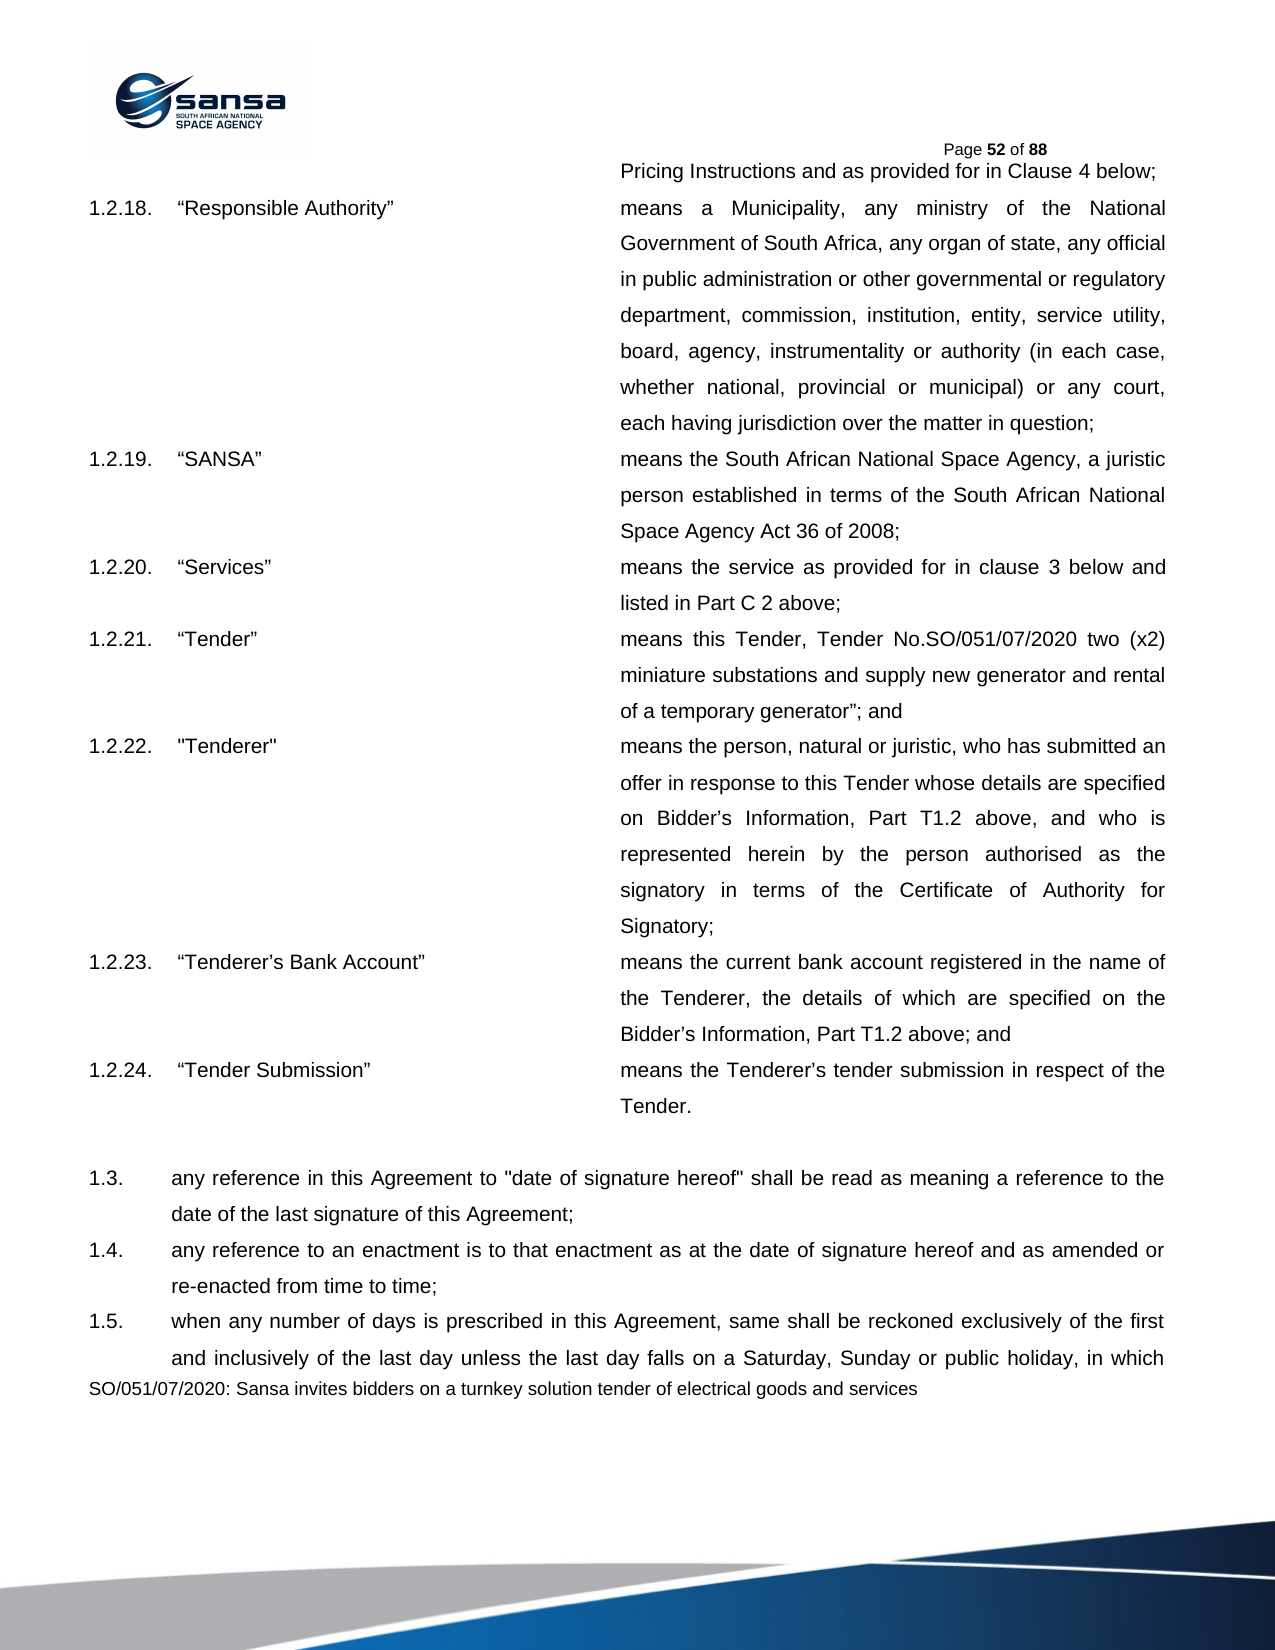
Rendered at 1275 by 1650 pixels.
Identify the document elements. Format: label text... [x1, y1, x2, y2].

list “Tenderer’s Bank Account” means the current bank account registered in the name of the Tenderer, the details of which are specified on the Bidder’s Information, Part T1.2 above; and [89, 950, 1166, 1046]
picture [0, 1510, 1275, 1650]
list “Responsible Authority” means a Municipality, any ministry of the National Government of South Africa, any organ of state, any official in public administration or other governmental or regulatory department, commission, institution, entity, service utility, board, agency, instrumentality or authority (in each case, whether national, provincial or municipal) or any court, each having jurisdiction over the matter in question; [89, 195, 1166, 435]
list “Services” means the service as provided for in clause 3 below and listed in Part C 2 above; [89, 555, 1166, 614]
list any reference in this Agreement to "date of signature hereof" shall be read as meaning a reference to the date of the last signature of this Agreement; [89, 1166, 1166, 1226]
list "Tenderer" means the person, natural or juristic, who has submitted an offer in response to this Tender whose details are specified on Bidder’s Information, Part T1.2 above, and who is represented herein by the person authorised as the signatory in terms of the Certificate of Authority for Signatory; [89, 734, 1166, 938]
list “SANSA” means the South African National Space Agency, a juristic person established in terms of the South African National Space Agency Act 36 of 2008; [89, 447, 1166, 543]
list “Tender Submission” means the Tenderer’s tender submission in respect of the Tender. [89, 1058, 1166, 1118]
picture [88, 45, 313, 156]
list any reference to an enactment is to that enactment as at the date of signature hereof and as amended or re-enacted from time to time; [89, 1237, 1166, 1297]
list “Tender” means this Tender, Tender No.SO/051/07/2020 two (x2) miniature substations and supply new generator and rental of a temporary generator”; and [89, 627, 1166, 722]
